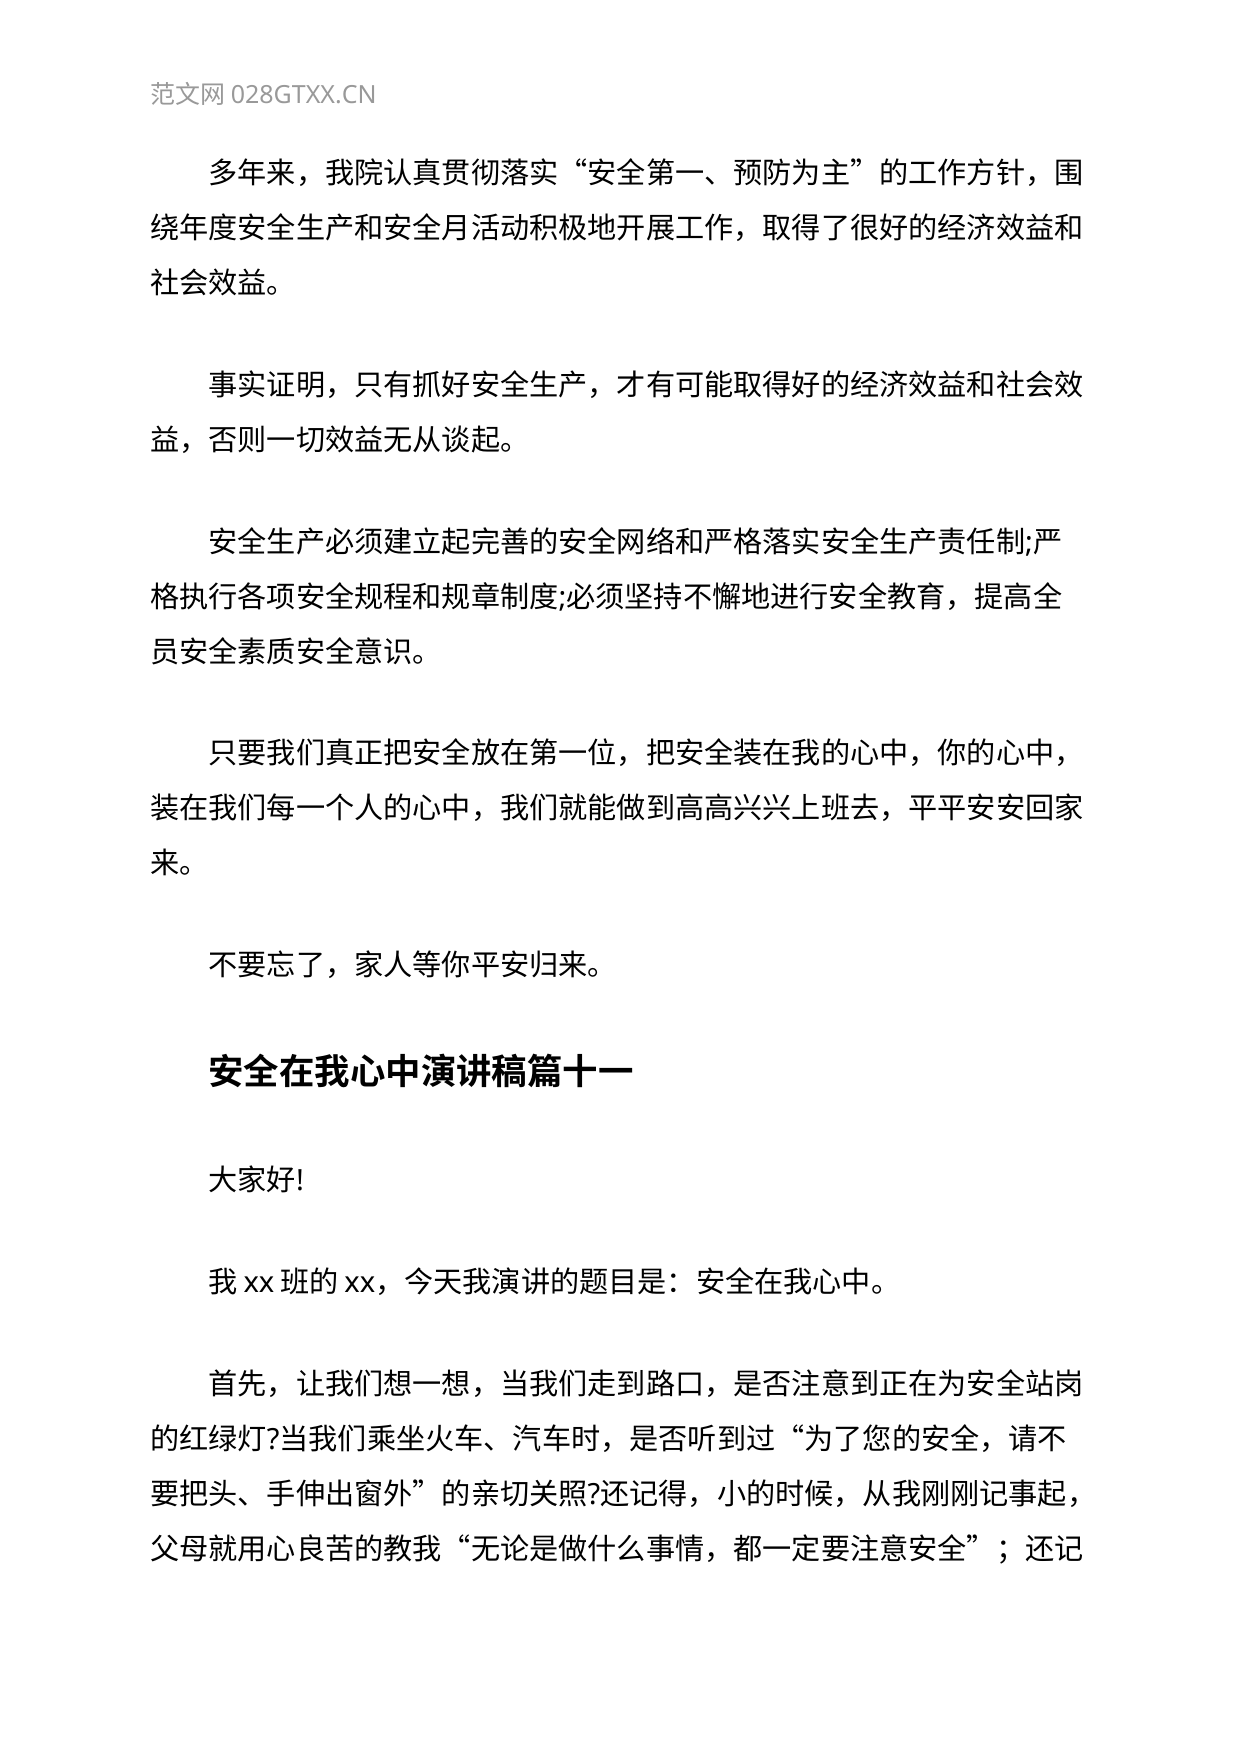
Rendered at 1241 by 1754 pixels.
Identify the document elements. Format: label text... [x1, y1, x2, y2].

text 大家好! [150, 1157, 1090, 1199]
text 我xx班的xx，今天我演讲的题目是：安全在我心中。 [150, 1259, 1090, 1301]
text 事实证明，只有抓好安全生产，才有可能取得好的经济效益和社会效益，否则一切效益无从谈起。 [150, 362, 1090, 459]
text 只要我们真正把安全放在第一位，把安全装在我的心中，你的心中，装在我们每一个人的心中，我们就能做到高高兴兴上班去，平平安安回家来。 [150, 730, 1090, 882]
text 多年来，我院认真贯彻落实“安全第一、预防为主”的工作方针，围绕年度安全生产和安全月活动积极地开展工作，取得了很好的经济效益和社会效益。 [150, 150, 1090, 302]
text 安全生产必须建立起完善的安全网络和严格落实安全生产责任制;严格执行各项安全规程和规章制度;必须坚持不懈地进行安全教育，提高全员安全素质安全意识。 [150, 518, 1090, 671]
text 不要忘了，家人等你平安归来。 [150, 942, 1090, 984]
text 安全在我心中演讲稿篇十一 [150, 1043, 1090, 1094]
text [150, 1361, 1090, 1568]
